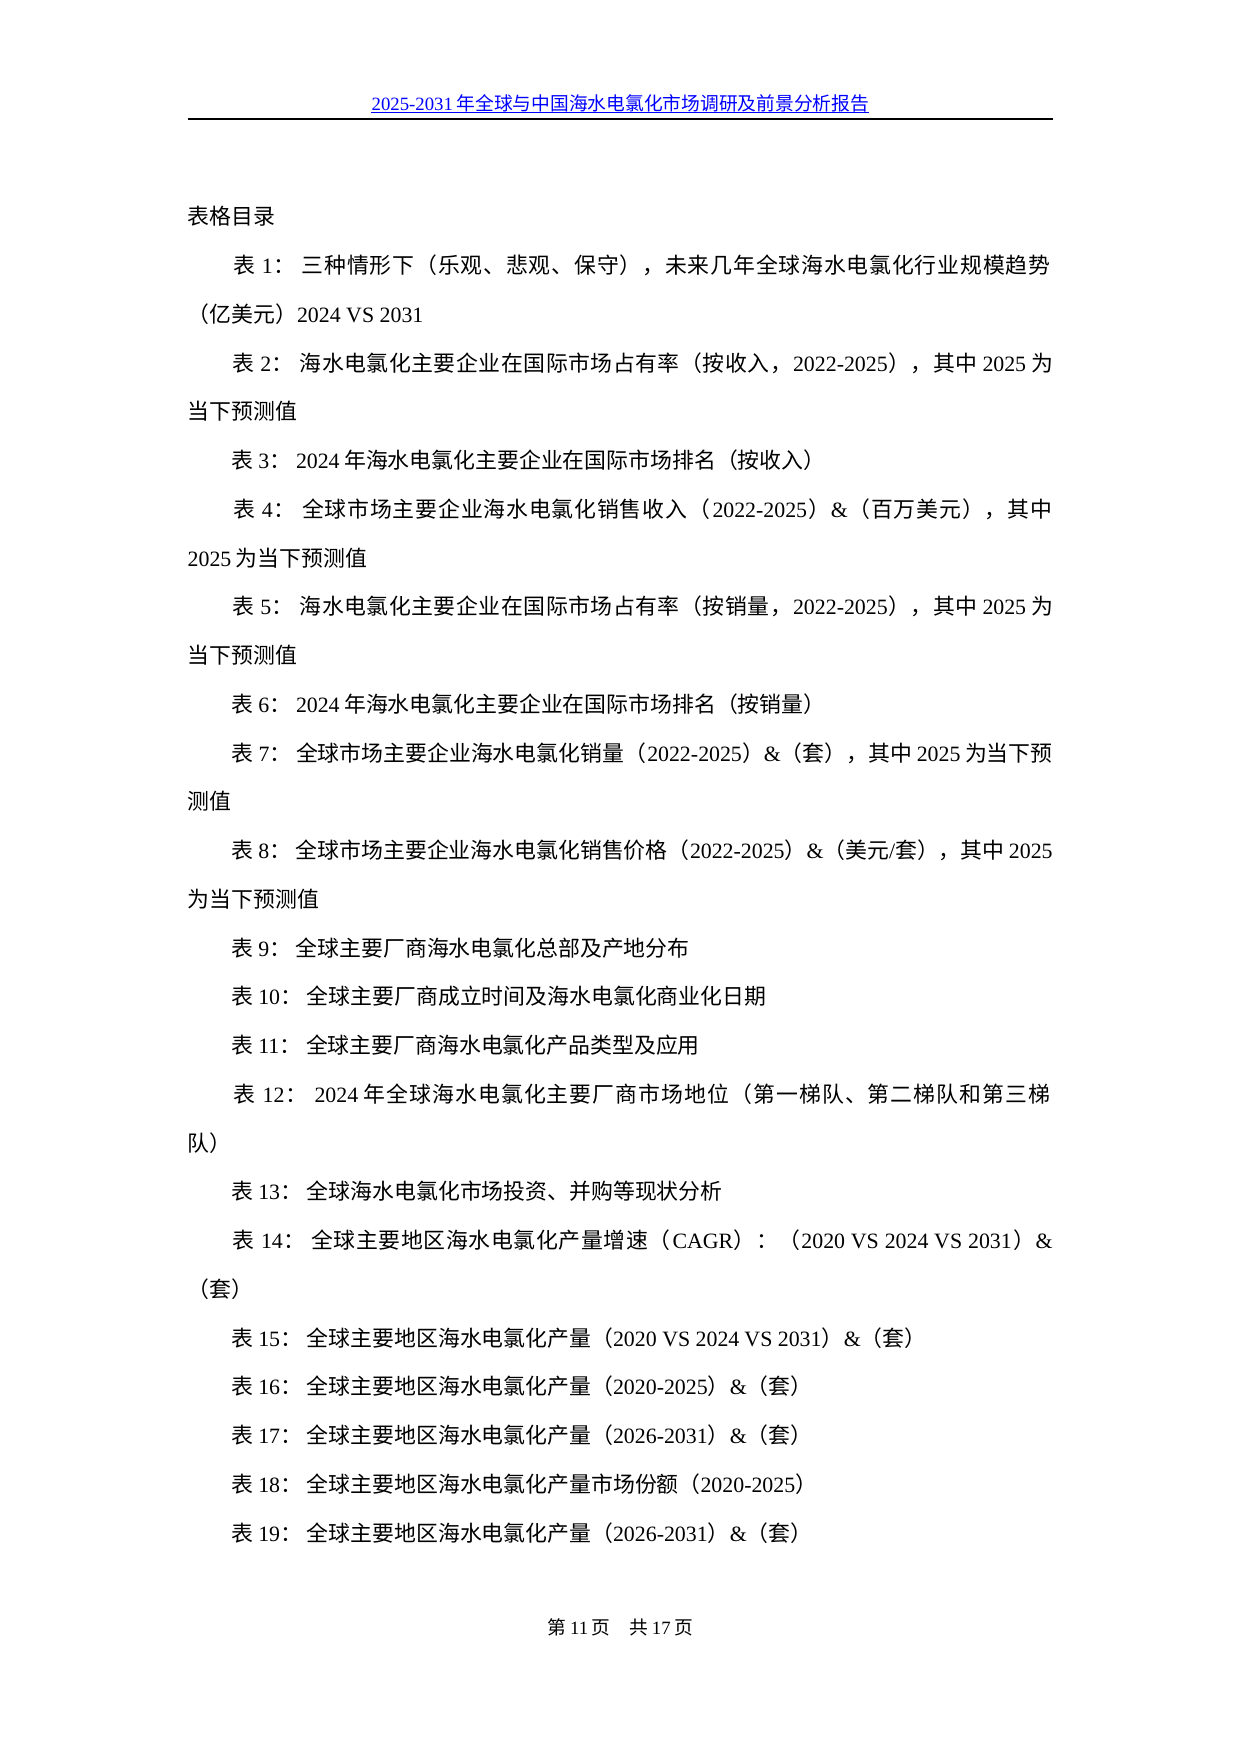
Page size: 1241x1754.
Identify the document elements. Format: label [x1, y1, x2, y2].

text [187, 150, 1053, 1548]
